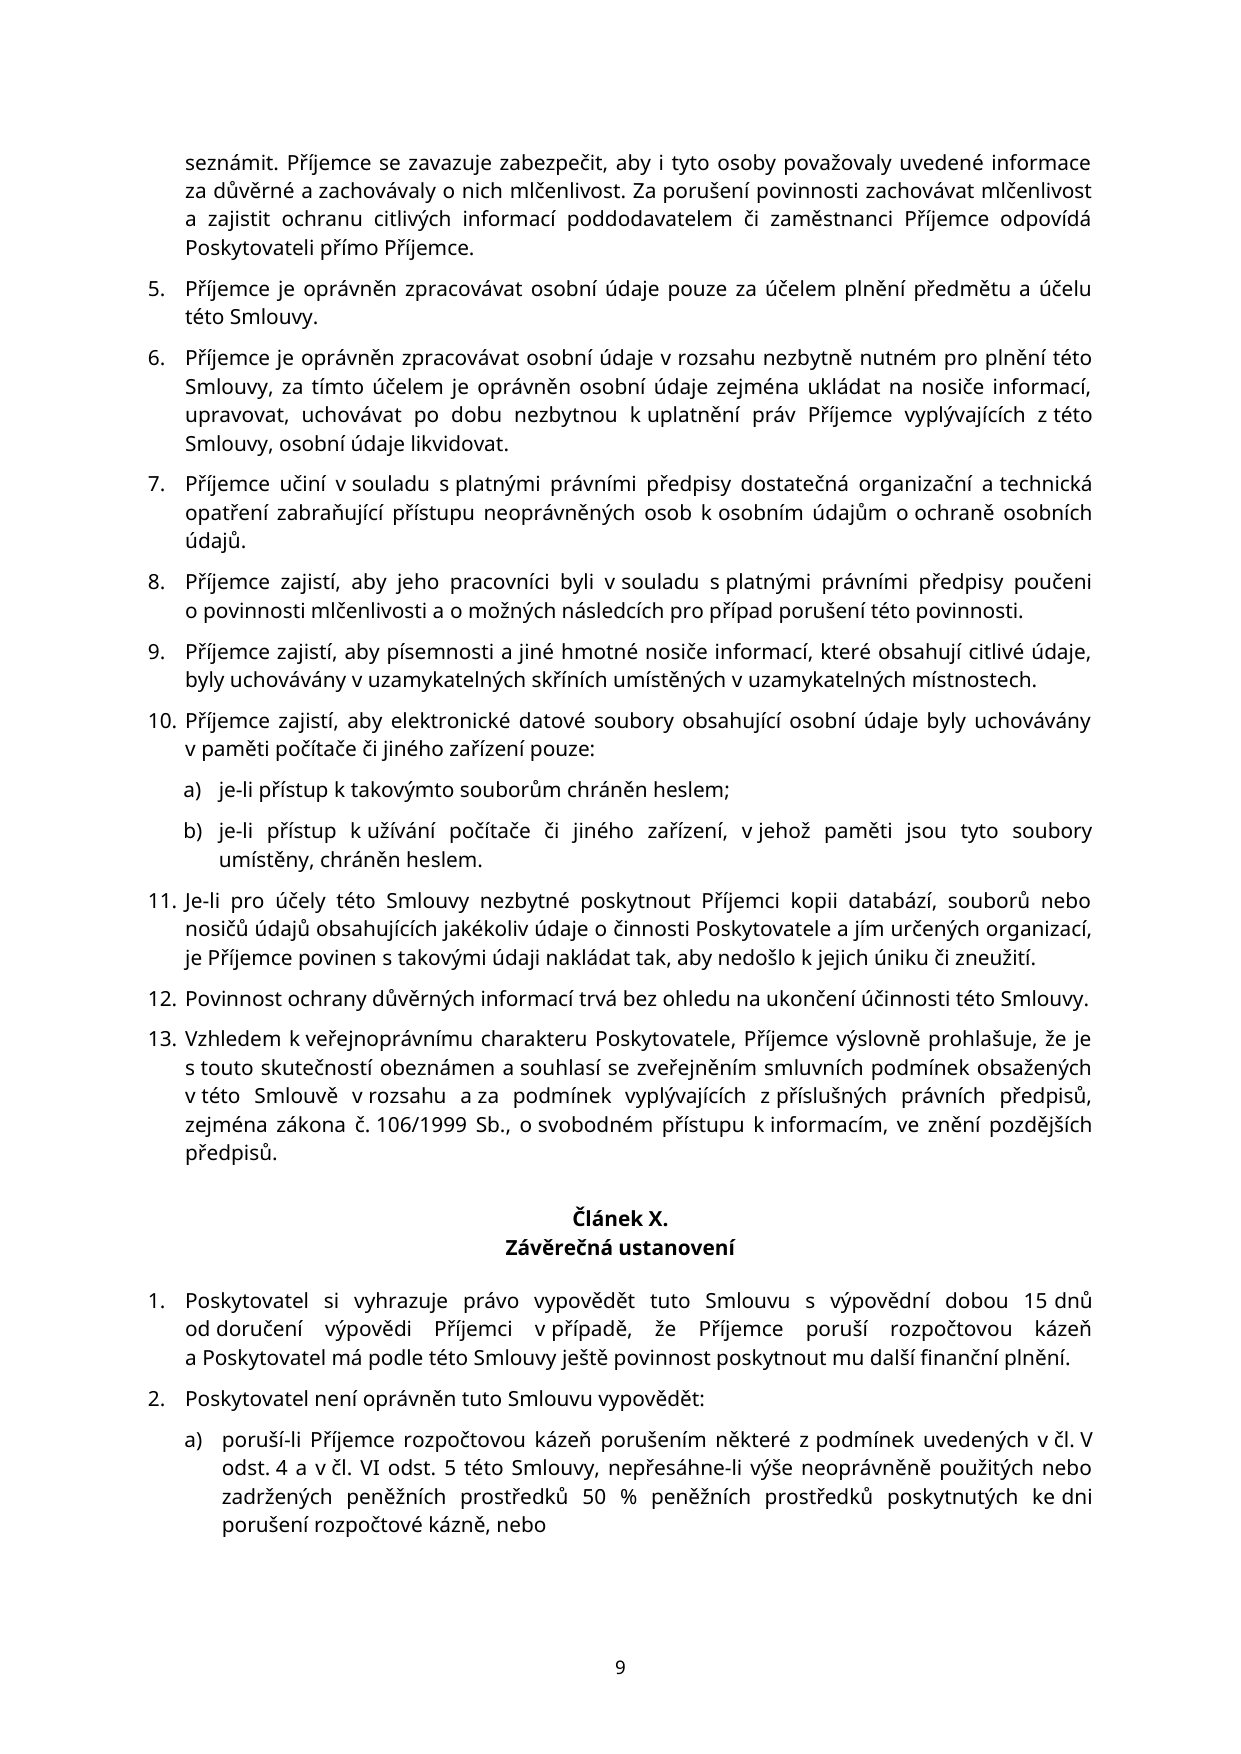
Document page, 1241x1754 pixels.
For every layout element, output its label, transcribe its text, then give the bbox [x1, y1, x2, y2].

list je-li přístup k užívání počítače či jiného zařízení, v jehož paměti jsou tyto soubory umístěny, chráněn heslem. [183, 816, 1092, 873]
list Je-li pro účely této Smlouvy nezbytné poskytnout Příjemci kopii databází, souborů nebo nosičů údajů obsahujících jakékoliv údaje o činnosti Poskytovatele a jím určených organizací, je Příjemce povinen s takovými údaji nakládat tak, aby nedošlo k jejich úniku či zneužití. [148, 886, 1092, 971]
list poruší-li Příjemce rozpočtovou kázeň porušením některé z podmínek uvedených v čl. V odst. 4 a v čl. VI odst. 5 této Smlouvy, nepřesáhne-li výše neoprávněně použitých nebo zadržených peněžních prostředků 50 % peněžních prostředků poskytnutých ke dni porušení rozpočtové kázně, nebo [184, 1425, 1092, 1539]
list Příjemce zajistí, aby jeho pracovníci byli v souladu s platnými právními předpisy poučeni o povinnosti mlčenlivosti a o možných následcích pro případ porušení této povinnosti. [148, 567, 1092, 624]
text Článek X. Závěrečná ustanovení [148, 1204, 1092, 1261]
list Příjemce zajistí, aby elektronické datové soubory obsahující osobní údaje byly uchovávány v paměti počítače či jiného zařízení pouze: [148, 706, 1092, 763]
list Poskytovatel není oprávněn tuto Smlouvu vypovědět: [148, 1384, 1092, 1412]
list Příjemce je oprávněn zpracovávat osobní údaje v rozsahu nezbytně nutném pro plnění této Smlouvy, za tímto účelem je oprávněn osobní údaje zejména ukládat na nosiče informací, upravovat, uchovávat po dobu nezbytnou k uplatnění práv Příjemce vyplývajících z této Smlouvy, osobní údaje likvidovat. [148, 343, 1092, 457]
list je-li přístup k takovýmto souborům chráněn heslem; [183, 776, 1092, 804]
list Vzhledem k veřejnoprávnímu charakteru Poskytovatele, Příjemce výslovně prohlašuje, že je s touto skutečností obeznámen a souhlasí se zveřejněním smluvních podmínek obsažených v této Smlouvě v rozsahu a za podmínek vyplývajících z příslušných právních předpisů, zejména zákona č. 106/1999 Sb., o svobodném přístupu k informacím, ve znění pozdějších předpisů. [148, 1024, 1092, 1167]
list Příjemce zajistí, aby písemnosti a jiné hmotné nosiče informací, které obsahují citlivé údaje, byly uchovávány v uzamykatelných skříních umístěných v uzamykatelných místnostech. [148, 637, 1092, 694]
list Poskytovatel si vyhrazuje právo vypovědět tuto Smlouvu s výpovědní dobou 15 dnů od doručení výpovědi Příjemci v případě, že Příjemce poruší rozpočtovou kázeň a Poskytovatel má podle této Smlouvy ještě povinnost poskytnout mu další finanční plnění. [148, 1286, 1092, 1371]
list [148, 148, 1092, 261]
list Příjemce učiní v souladu s platnými právními předpisy dostatečná organizační a technická opatření zabraňující přístupu neoprávněných osob k osobním údajům o ochraně osobních údajů. [148, 469, 1092, 555]
list Příjemce je oprávněn zpracovávat osobní údaje pouze za účelem plnění předmětu a účelu této Smlouvy. [148, 274, 1092, 331]
list Povinnost ochrany důvěrných informací trvá bez ohledu na ukončení účinnosti této Smlouvy. [148, 984, 1092, 1012]
